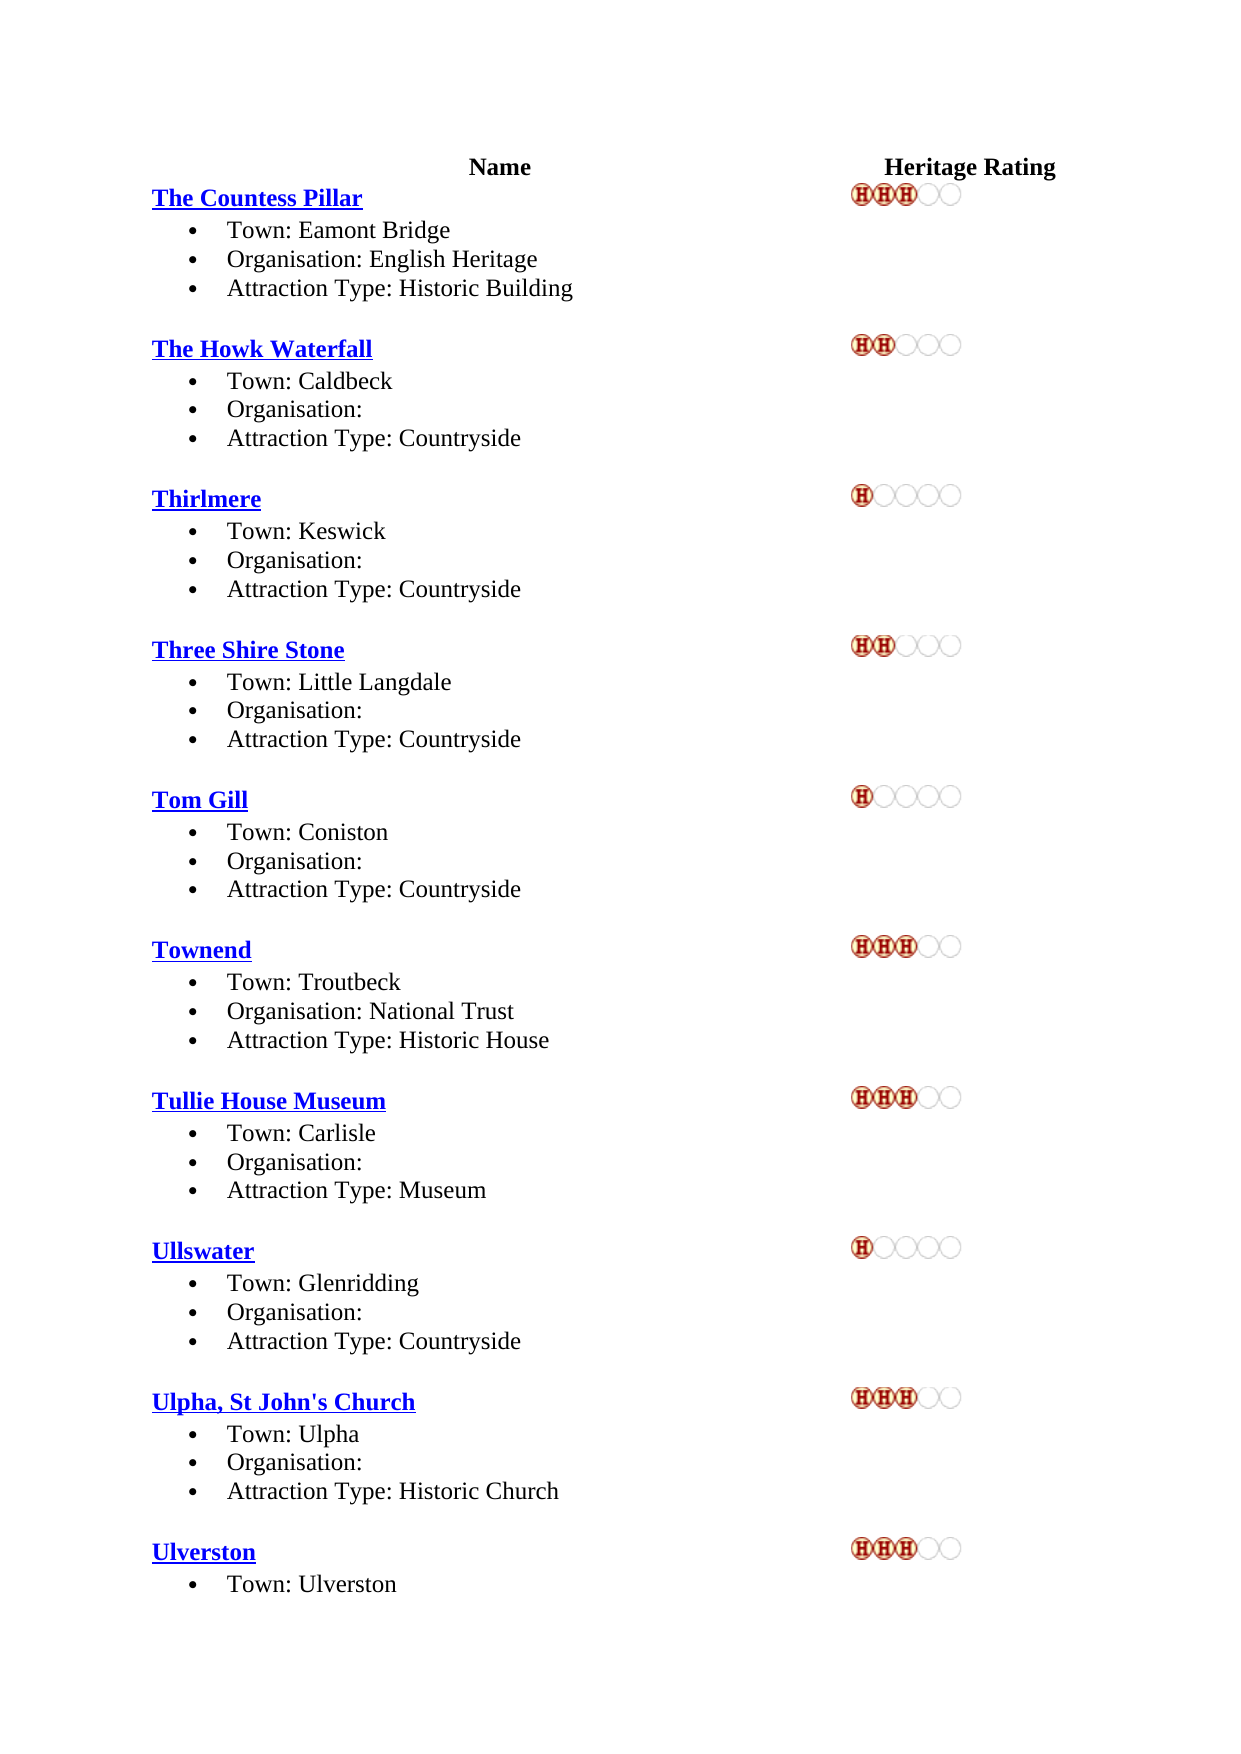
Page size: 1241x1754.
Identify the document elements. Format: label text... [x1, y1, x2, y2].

table_cell Ullswater [150, 1235, 849, 1267]
table_cell [850, 483, 1090, 514]
table_cell The Countess Pillar [150, 182, 849, 214]
table_cell Town: Eamont Bridge Organisation: English Heritage Attraction Type: Historic Building [150, 214, 1090, 332]
table_cell [850, 1536, 1090, 1567]
table_cell [850, 1084, 1090, 1116]
table_cell Ulpha, St John's Church [150, 1385, 849, 1417]
table_cell Thirlmere [150, 483, 849, 514]
table_cell Tullie House Museum [150, 1084, 849, 1116]
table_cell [150, 1568, 1090, 1599]
table_cell [850, 332, 1090, 364]
picture [851, 484, 963, 507]
picture [851, 785, 963, 808]
picture [851, 635, 963, 657]
table_cell Townend [150, 934, 849, 966]
table_cell [850, 633, 1090, 665]
table_cell The Howk Waterfall [150, 332, 849, 364]
picture [851, 183, 963, 206]
table_cell Town: Little Langdale Organisation: Attraction Type: Countryside [150, 665, 1090, 783]
table_cell Town: Carlisle Organisation: Attraction Type: Museum [150, 1116, 1090, 1235]
picture [851, 1537, 963, 1560]
table_cell [850, 934, 1090, 966]
table_cell Town: Troutbeck Organisation: National Trust Attraction Type: Historic House [150, 966, 1090, 1084]
table_cell Town: Keswick Organisation: Attraction Type: Countryside [150, 515, 1090, 633]
table_cell Town: Ulpha Organisation: Attraction Type: Historic Church [150, 1417, 1090, 1536]
table_cell [850, 784, 1090, 815]
picture [851, 1236, 963, 1259]
table_cell [850, 1235, 1090, 1267]
table_cell [850, 1385, 1090, 1417]
picture [851, 1086, 963, 1109]
picture [851, 935, 963, 958]
table_cell Town: Coniston Organisation: Attraction Type: Countryside [150, 815, 1090, 934]
table_cell Town: Caldbeck Organisation: Attraction Type: Countryside [150, 364, 1090, 483]
table_cell Tom Gill [150, 784, 849, 815]
table_header Name [150, 150, 849, 182]
table_cell Town: Glenridding Organisation: Attraction Type: Countryside [150, 1267, 1090, 1385]
table_cell Ulverston [150, 1536, 849, 1567]
table_header Heritage Rating [850, 150, 1090, 182]
picture [851, 334, 963, 356]
table_cell [850, 182, 1090, 214]
table_cell Three Shire Stone [150, 633, 849, 665]
picture [851, 1387, 963, 1409]
